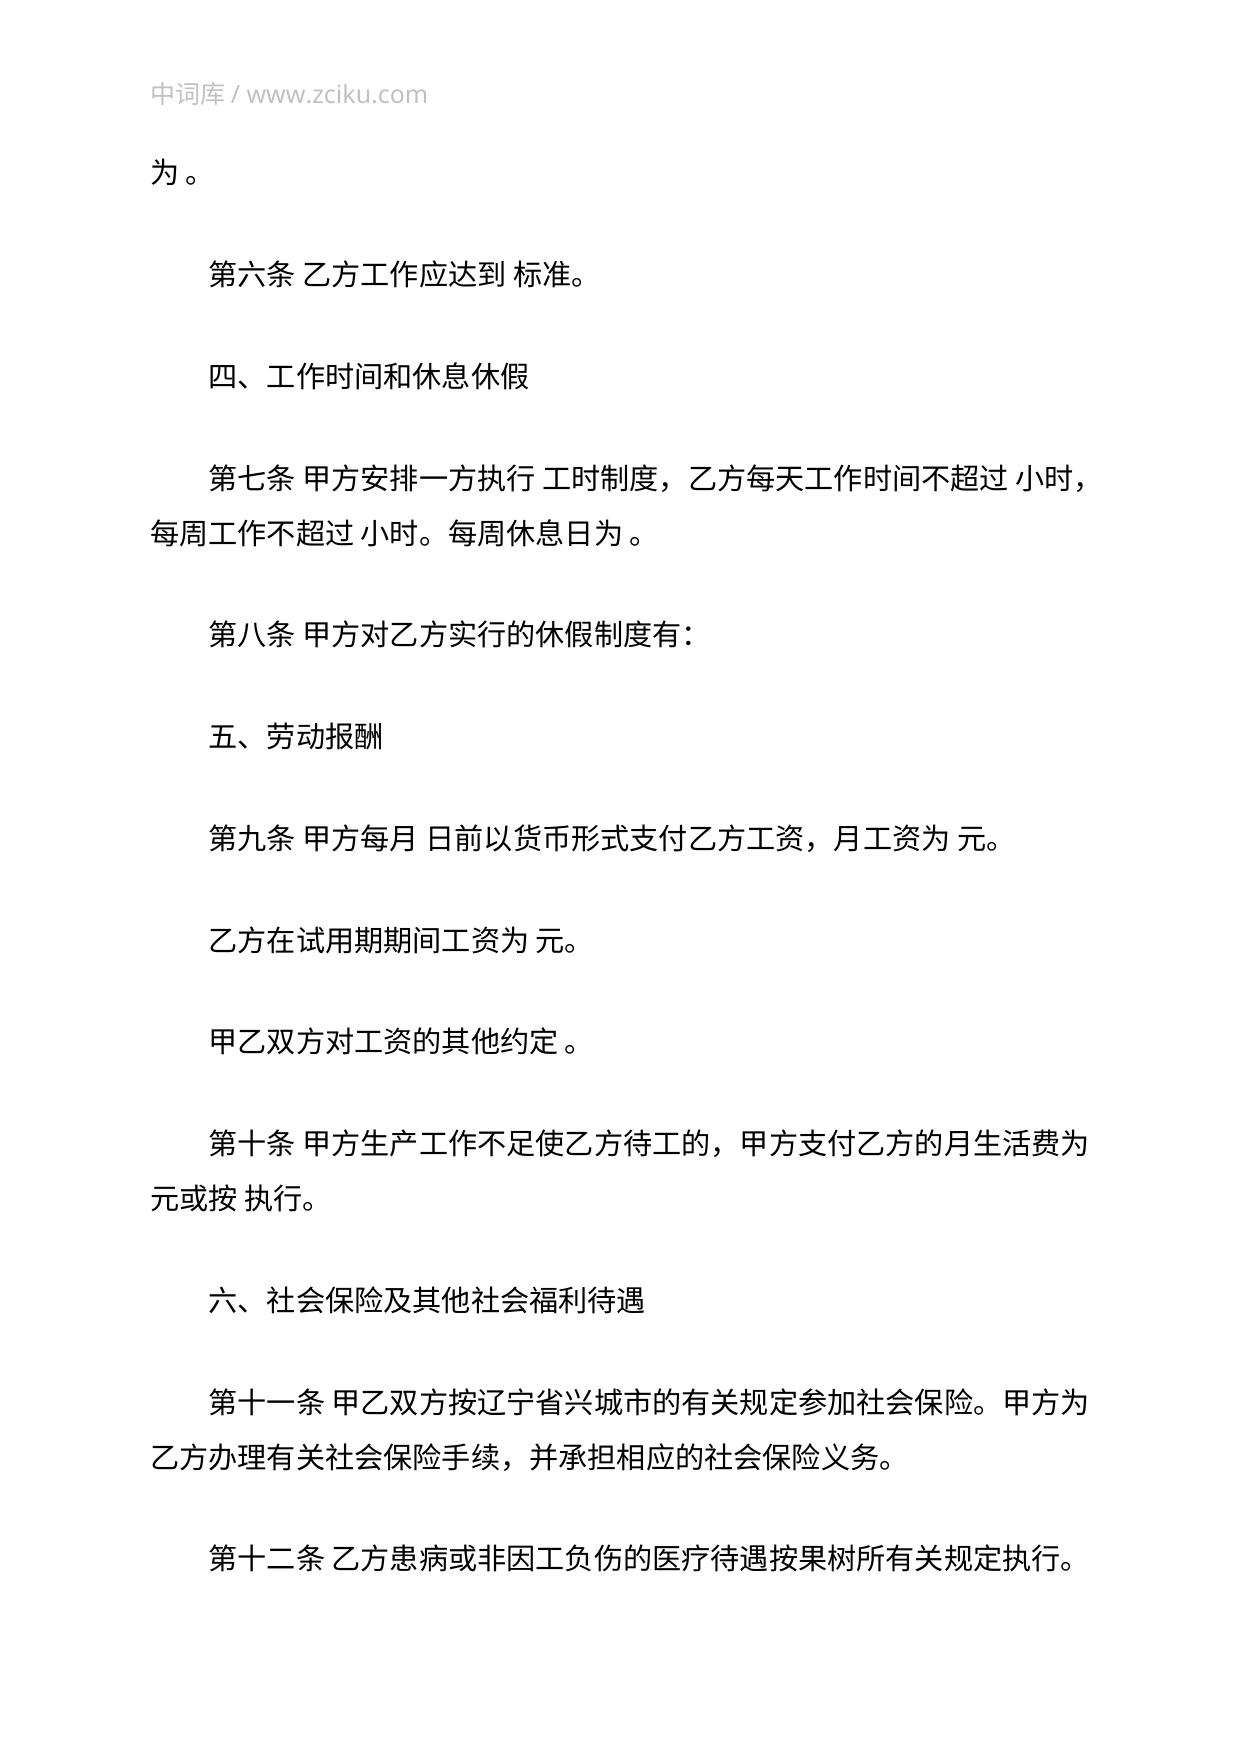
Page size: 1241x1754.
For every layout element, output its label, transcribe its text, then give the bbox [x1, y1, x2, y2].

text 乙方在试用期期间工资为 元。 [150, 917, 1090, 959]
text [150, 1536, 1090, 1578]
text 六、社会保险及其他社会福利待遇 [150, 1277, 1090, 1320]
text 第六条 乙方工作应达到 标准。 [150, 252, 1090, 294]
text 第九条 甲方每月 日前以货币形式支付乙方工资，月工资为 元。 [150, 816, 1090, 858]
text 第八条 甲方对乙方实行的休假制度有： [150, 612, 1090, 654]
text 第十一条 甲乙双方按辽宁省兴城市的有关规定参加社会保险。甲方为乙方办理有关社会保险手续，并承担相应的社会保险义务。 [150, 1379, 1090, 1476]
text 四、工作时间和休息休假 [150, 353, 1090, 396]
text 五、劳动报酬 [150, 714, 1090, 756]
text 第十条 甲方生产工作不足使乙方待工的，甲方支付乙方的月生活费为 元或按 执行。 [150, 1121, 1090, 1218]
text 第七条 甲方安排一方执行 工时制度，乙方每天工作时间不超过 小时，每周工作不超过 小时。每周休息日为 。 [150, 455, 1090, 552]
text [150, 150, 1090, 192]
text 甲乙双方对工资的其他约定 。 [150, 1019, 1090, 1061]
